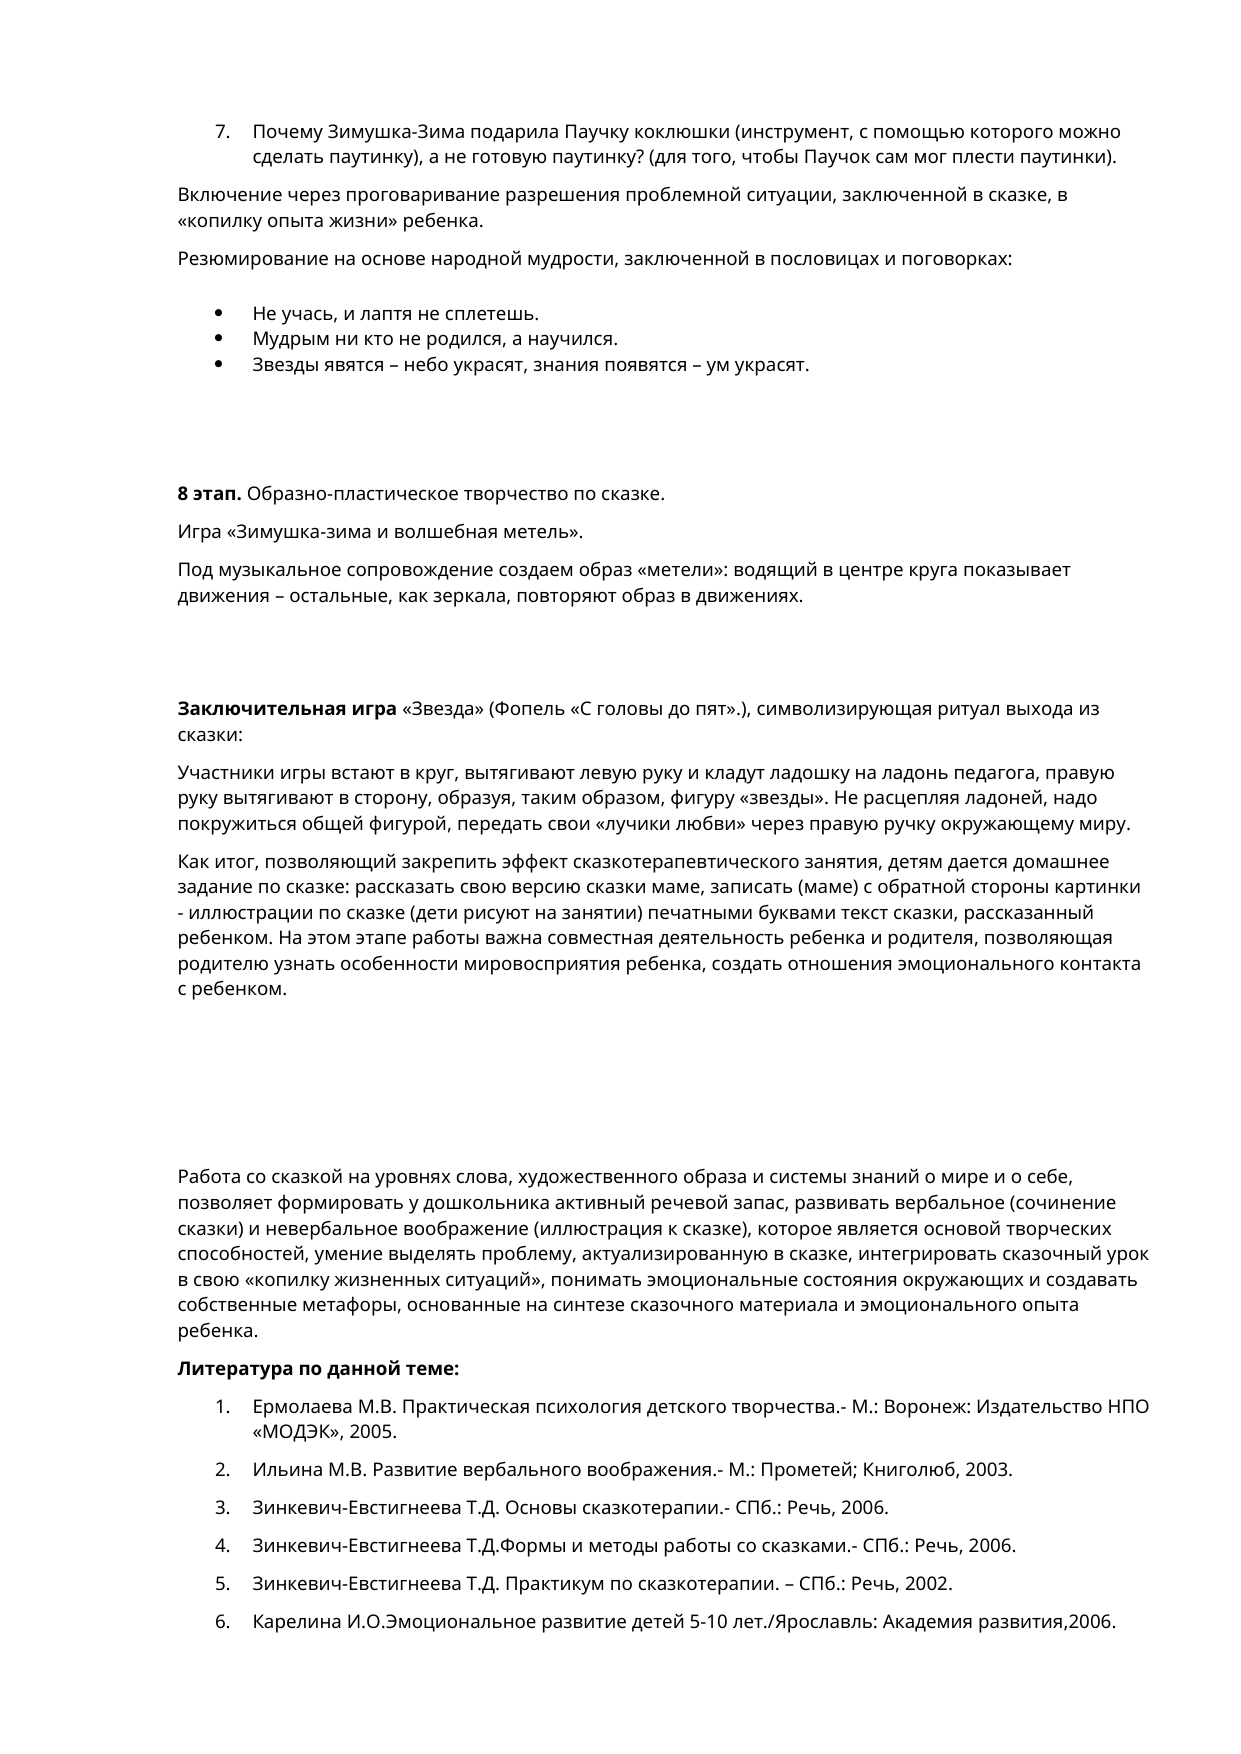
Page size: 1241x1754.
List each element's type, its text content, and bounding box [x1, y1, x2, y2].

list Почему Зимушка-Зима подарила Паучку коклюшки (инструмент, с помощью которого можно сделать паутинку), а не готовую паутинку? (для того, чтобы Паучок сам мог плести паутинки). [215, 118, 1152, 169]
text Заключительная игра «Звезда» (Фопель «С головы до пят».), символизирующая ритуал выхода из сказки: [177, 695, 1152, 746]
list Зинкевич-Евстигнеева Т.Д. Основы сказкотерапии.- СПб.: Речь, 2006. [215, 1494, 1152, 1520]
text 8 этап. Образно-пластическое творчество по сказке. [177, 481, 1152, 506]
list Карелина И.О.Эмоциональное развитие детей 5-10 лет./Ярославль: Академия развития,2006. [215, 1609, 1152, 1634]
list Мудрым ни кто не родился, а научился. [215, 325, 1152, 351]
list Ильина М.В. Развитие вербального воображения.- М.: Прометей; Книголюб, 2003. [215, 1457, 1152, 1482]
text Работа со сказкой на уровнях слова, художественного образа и системы знаний о мире и о себе, позволяет формировать у дошкольника активный речевой запас, развивать вербальное (сочинение сказки) и невербальное воображение (иллюстрация к сказке), которое является основой творческих способностей, умение выделять проблему, актуализированную в сказке, интегрировать сказочный урок в свою «копилку жизненных ситуаций», понимать эмоциональные состояния окружающих и создавать собственные метафоры, основанные на синтезе сказочного материала и эмоционального опыта ребенка. [177, 1164, 1152, 1342]
list Зинкевич-Евстигнеева Т.Д.Формы и методы работы со сказками.- СПб.: Речь, 2006. [215, 1533, 1152, 1558]
text Игра «Зимушка-зима и волшебная метель». [177, 519, 1152, 544]
text Резюмирование на основе народной мудрости, заключенной в пословицах и поговорках: [177, 245, 1152, 271]
text Литература по данной теме: [177, 1355, 1152, 1381]
text Включение через проговаривание разрешения проблемной ситуации, заключенной в сказке, в «копилку опыта жизни» ребенка. [177, 182, 1152, 233]
list Звезды явятся – небо украсят, знания появятся – ум украсят. [215, 351, 1152, 376]
list Ермолаева М.В. Практическая психология детского творчества.- М.: Воронеж: Издательство НПО «МОДЭК», 2005. [215, 1393, 1152, 1444]
text Участники игры встают в круг, вытягивают левую руку и кладут ладошку на ладонь педагога, правую руку вытягивают в сторону, образуя, таким образом, фигуру «звезды». Не расцепляя ладоней, надо покружиться общей фигурой, передать свои «лучики любви» через правую ручку окружающему миру. [177, 759, 1152, 836]
list Зинкевич-Евстигнеева Т.Д. Практикум по сказкотерапии. – СПб.: Речь, 2002. [215, 1571, 1152, 1596]
list Не учась, и лаптя не сплетешь. [215, 300, 1152, 325]
text Под музыкальное сопровождение создаем образ «метели»: водящий в центре круга показывает движения – остальные, как зеркала, повторяют образ в движениях. [177, 557, 1152, 608]
text Как итог, позволяющий закрепить эффект сказкотерапевтического занятия, детям дается домашнее задание по сказке: рассказать свою версию сказки маме, записать (маме) с обратной стороны картинки - иллюстрации по сказке (дети рисуют на занятии) печатными буквами текст сказки, рассказанный ребенком. На этом этапе работы важна совместная деятельность ребенка и родителя, позволяющая родителю узнать особенности мировосприятия ребенка, создать отношения эмоционального контакта с ребенком. [177, 848, 1152, 1001]
